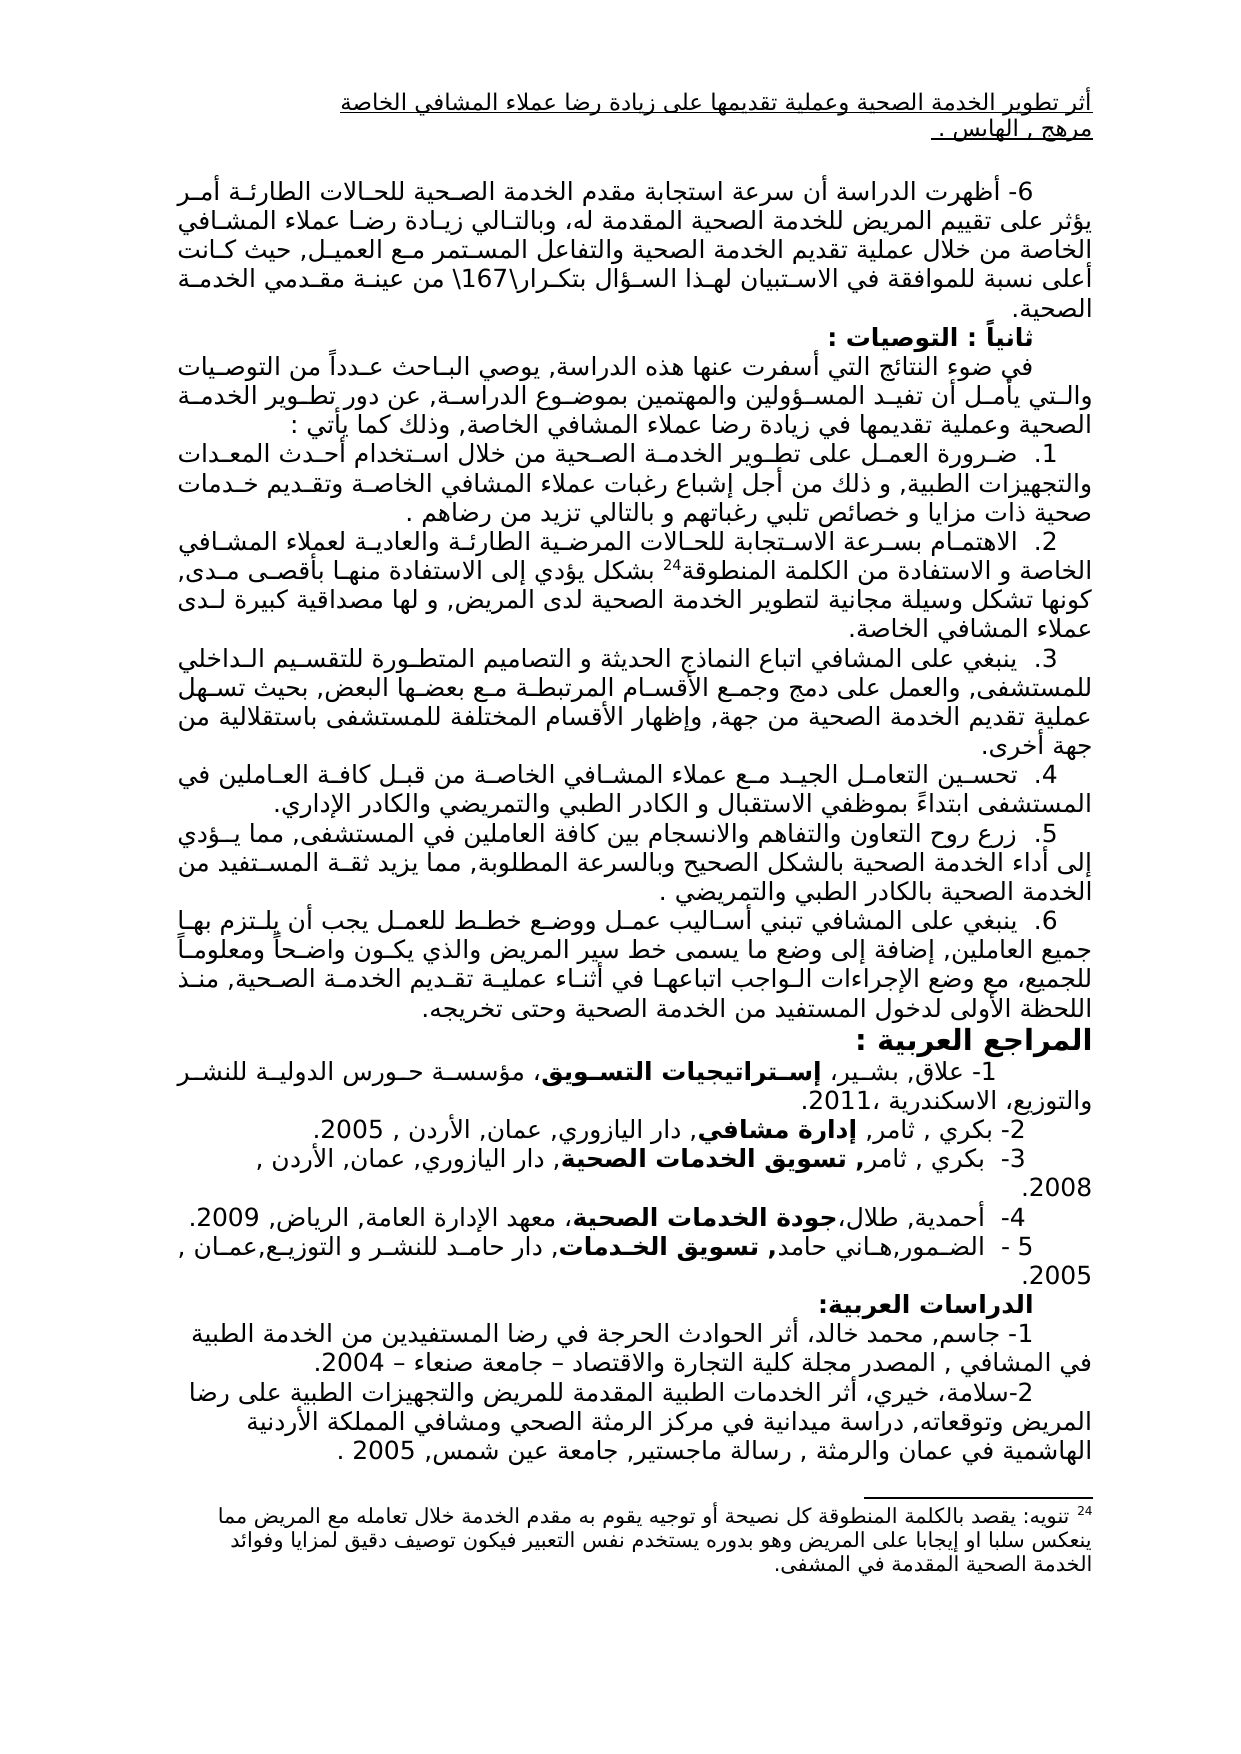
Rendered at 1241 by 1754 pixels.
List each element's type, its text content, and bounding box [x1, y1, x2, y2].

text 2- بكري , ثامر, إدارة مشافي, دار اليازوري, عمان, الأردن , 2005. [177, 1115, 1092, 1144]
text الدراسات العربية: [177, 1290, 1092, 1319]
list ينبغي على المشافي اتباع النماذج الحديثة و التصاميم المتطورة للتقسيم الداخلي للمستشفى, والعمل على دمج وجمع الأقسام المرتبطة مع بعضها البعض, بحيث تسهل عملية تقديم الخدمة الصحية من جهة, وإظهار الأقسام المختلفة للمستشفى باستقلالية من جهة أخرى. [177, 644, 1092, 761]
text المراجع العربية : [177, 1023, 1093, 1057]
text 3- بكري , ثامر, تسويق الخدمات الصحية, دار اليازوري, عمان, الأردن , 2008. [177, 1144, 1092, 1203]
text 1- علاق, بشير، إستراتيجيات التسويق، مؤسسة حورس الدولية للنشر والتوزيع، الاسكندرية ،2011. [177, 1057, 1092, 1115]
text 4- أحمدية, طلال،جودة الخدمات الصحية، معهد الإدارة العامة, الرياض, 2009. [177, 1203, 1092, 1232]
list تحسين التعامل الجيد مع عملاء المشافي الخاصة من قبل كافة العاملين في المستشفى ابتداءً بموظفي الاستقبال و الكادر الطبي والتمريضي والكادر الإداري. [177, 761, 1092, 819]
text 5 - الضمور,هاني حامد, تسويق الخدمات, دار حامد للنشر و التوزيع,عمان ,2005. [177, 1232, 1092, 1290]
text 2-سلامة، خيري، أثر الخدمات الطبية المقدمة للمريض والتجهيزات الطبية على رضا المريض وتوقعاته, دراسة ميدانية في مركز الرمثة الصحي ومشافي المملكة الأردنية الهاشمية في عمان والرمثة , رسالة ماجستير, جامعة عين شمس, 2005 . [177, 1378, 1092, 1465]
list ينبغي على المشافي تبني أساليب عمل ووضع خطط للعمل يجب أن يلتزم بها جميع العاملين, إضافة إلى وضع ما يسمى خط سير المريض والذي يكون واضحاً ومعلوماً للجميع، مع وضع الإجراءات الواجب اتباعها في أثناء عملية تقديم الخدمة الصحية, منذ اللحظة الأولى لدخول المستفيد من الخدمة الصحية وحتى تخريجه. [177, 906, 1092, 1023]
text في ضوء النتائج التي أسفرت عنها هذه الدراسة, يوصي الباحث عدداً من التوصيات والتي يأمل أن تفيد المسؤولين والمهتمين بموضوع الدراسة, عن دور تطوير الخدمة الصحية وعملية تقديمها في زيادة رضا عملاء المشافي الخاصة, وذلك كما يأتي : [177, 352, 1092, 440]
list الاهتمام بسرعة الاستجابة للحالات المرضية الطارئة والعادية لعملاء المشافي الخاصة و الاستفادة من الكلمة المنطوقة بشكل يؤدي إلى الاستفادة منها بأقصى مدى, كونها تشكل وسيلة مجانية لتطوير الخدمة الصحية لدى المريض, و لها مصداقية كبيرة لدى عملاء المشافي الخاصة. [177, 527, 1092, 644]
text ثانياً : التوصيات : [177, 323, 1092, 352]
list ضرورة العمل على تطوير الخدمة الصحية من خلال استخدام أحدث المعدات والتجهيزات الطبية, و ذلك من أجل إشباع رغبات عملاء المشافي الخاصة وتقديم خدمات صحية ذات مزايا و خصائص تلبي رغباتهم و بالتالي تزيد من رضاهم . [177, 440, 1092, 527]
text 1- جاسم, محمد خالد، أثر الحوادث الحرجة في رضا المستفيدين من الخدمة الطبية في المشافي , المصدر مجلة كلية التجارة والاقتصاد – جامعة صنعاء – 2004. [177, 1319, 1092, 1378]
list زرع روح التعاون والتفاهم والانسجام بين كافة العاملين في المستشفى, مما يؤدي إلى أداء الخدمة الصحية بالشكل الصحيح وبالسرعة المطلوبة, مما يزيد ثقة المستفيد من الخدمة الصحية بالكادر الطبي والتمريضي . [177, 819, 1092, 906]
text 6- أظهرت الدراسة أن سرعة استجابة مقدم الخدمة الصحية للحالات الطارئة أمر يؤثر على تقييم المريض للخدمة الصحية المقدمة له، وبالتالي زيادة رضا عملاء المشافي الخاصة من خلال عملية تقديم الخدمة الصحية والتفاعل المستمر مع العميل, حيث كانت أعلى نسبة للموافقة في الاستبيان لهذا السؤال بتكرار\167\ من عينة مقدمي الخدمة الصحية. [177, 177, 1092, 323]
